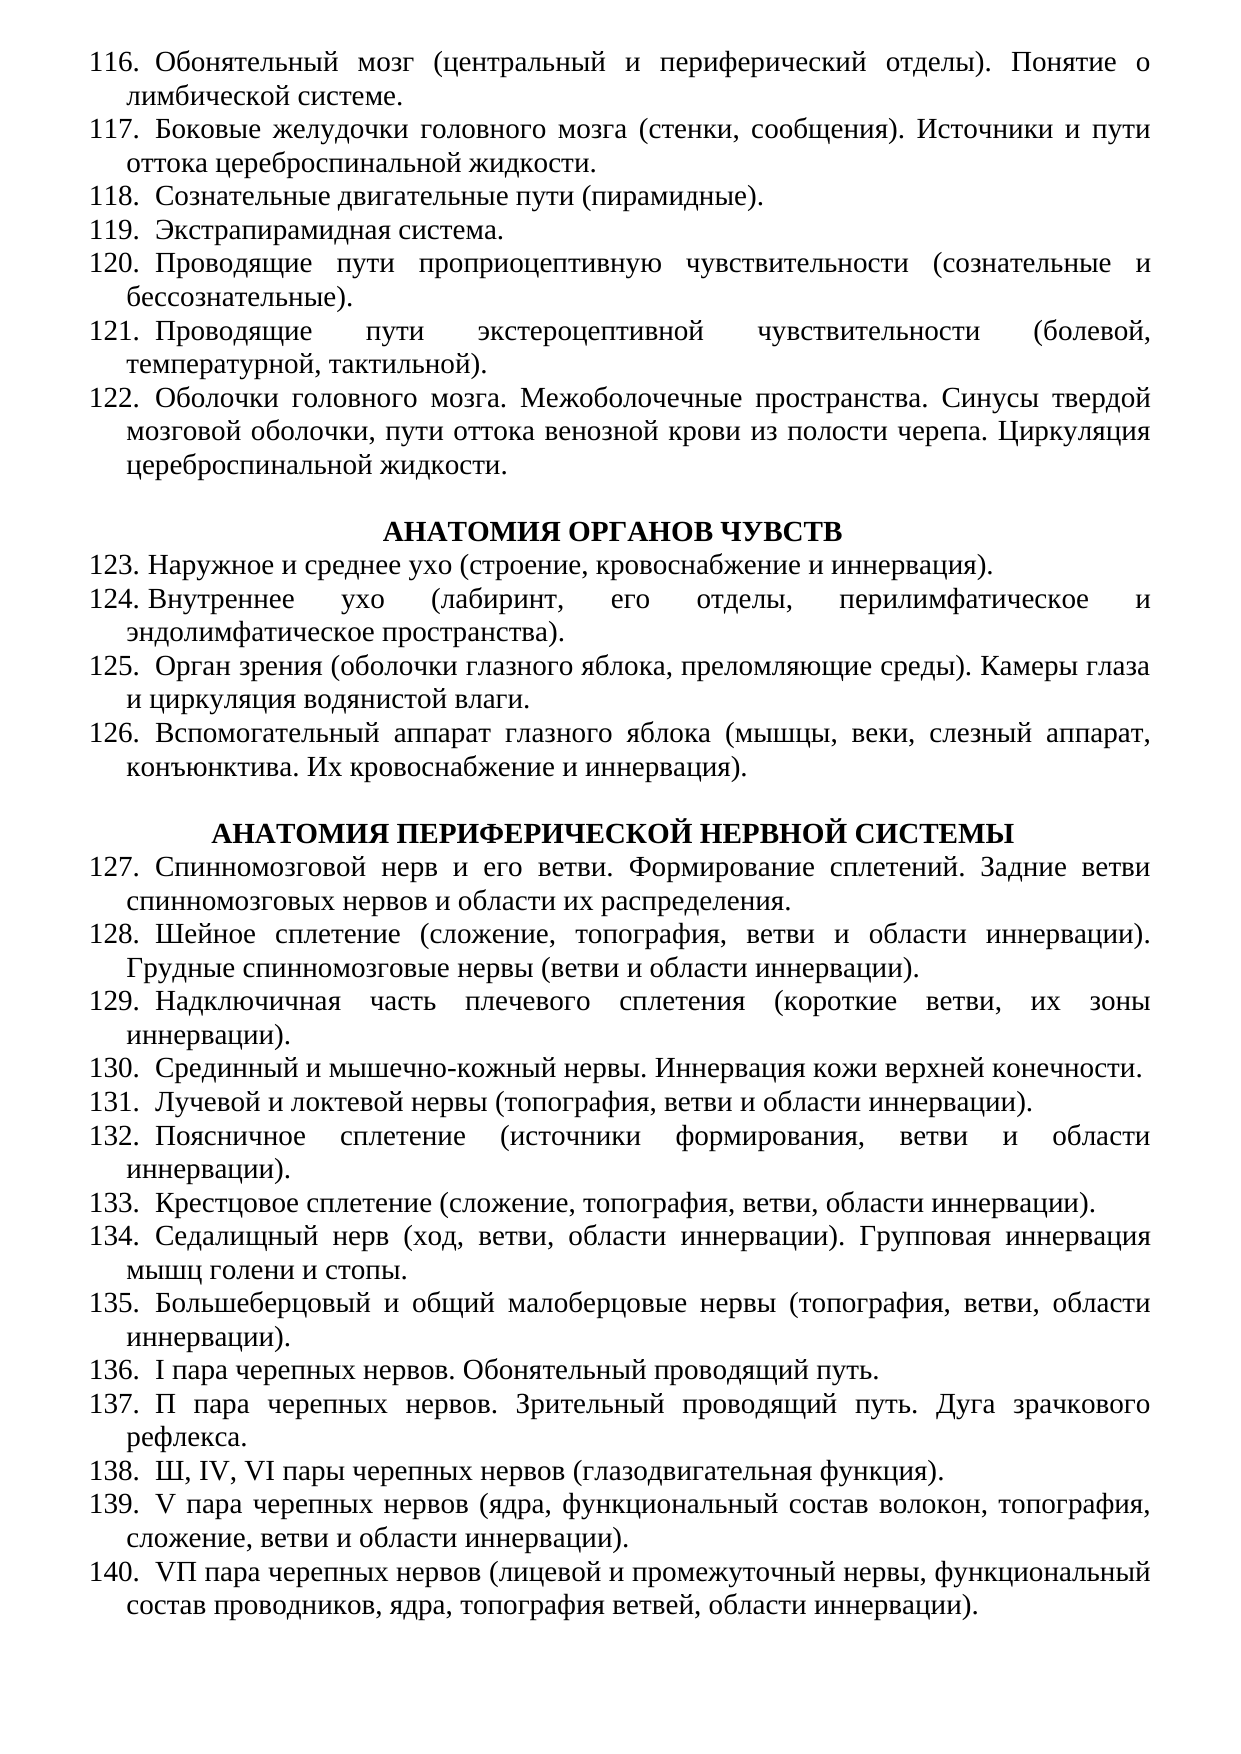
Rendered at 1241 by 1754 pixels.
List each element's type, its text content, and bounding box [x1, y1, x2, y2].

list Проводящие пути экстероцептивной чувствительности (болевой, температурной, тактильной). [89, 313, 1152, 380]
list V пара черепных нервов (ядра, функциональный состав волокон, топография, сложение, ветви и области иннервации). [89, 1487, 1152, 1554]
list Оболочки головного мозга. Межоболочечные пространства. Синусы твердой мозговой оболочки, пути оттока венозной крови из полости черепа. Циркуляция цереброспинальной жидкости. [89, 380, 1152, 480]
list VП пара черепных нервов (лицевой и промежуточный нервы, функциональный состав проводников, ядра, топография ветвей, области иннервации). [89, 1554, 1152, 1621]
list Крестцовое сплетение (сложение, топография, ветви, области иннервации). [89, 1185, 1152, 1218]
list Срединный и мышечно-кожный нервы. Иннервация кожи верхней конечности. [89, 1051, 1152, 1084]
list Наружное и среднее ухо (строение, кровоснабжение и иннервация). [89, 547, 1152, 581]
list Лучевой и локтевой нервы (топография, ветви и области иннервации). [89, 1084, 1152, 1118]
list Поясничное сплетение (источники формирования, ветви и области иннервации). [89, 1118, 1152, 1185]
list I пара черепных нервов. Обонятельный проводящий путь. [89, 1352, 1152, 1386]
list Боковые желудочки головного мозга (стенки, сообщения). Источники и пути оттока цереброспинальной жидкости. [89, 111, 1152, 178]
list Обонятельный мозг (центральный и периферический отделы). Понятие о лимбической системе. [89, 44, 1152, 111]
list Орган зрения (оболочки глазного яблока, преломляющие среды). Камеры глаза и циркуляция водянистой влаги. [89, 648, 1152, 715]
list Большеберцовый и общий малоберцовые нервы (топография, ветви, области иннервации). [89, 1285, 1152, 1352]
list Сознательные двигательные пути (пирамидные). [89, 178, 1152, 212]
list Шейное сплетение (сложение, топография, ветви и области иннервации). Грудные спинномозговые нервы (ветви и области иннервации). [89, 916, 1152, 983]
list АНАТОМИЯ ОРГАНОВ ЧУВСТВ [74, 514, 1152, 547]
list Ш, IV, VI пары черепных нервов (глазодвигательная функция). [89, 1453, 1152, 1487]
list Проводящие пути проприоцептивную чувствительности (сознательные и бессознательные). [89, 246, 1152, 313]
list Вспомогательный аппарат глазного яблока (мышцы, веки, слезный аппарат, конъюнктива. Их кровоснабжение и иннервация). [89, 715, 1152, 782]
list Экстрапирамидная система. [89, 212, 1152, 246]
list П пара черепных нервов. Зрительный проводящий путь. Дуга зрачкового рефлекса. [89, 1386, 1152, 1453]
text АНАТОМИЯ ПЕРИФЕРИЧЕСКОЙ НЕРВНОЙ СИСТЕМЫ [74, 816, 1152, 849]
list Внутреннее ухо (лабиринт, его отделы, перилимфатическое и эндолимфатическое пространства). [89, 581, 1152, 648]
list Надключичная часть плечевого сплетения (короткие ветви, их зоны иннервации). [89, 983, 1152, 1051]
list Седалищный нерв (ход, ветви, области иннервации). Групповая иннервация мышц голени и стопы. [89, 1218, 1152, 1285]
list Спинномозговой нерв и его ветви. Формирование сплетений. Задние ветви спинномозговых нервов и области их распределения. [89, 849, 1152, 916]
